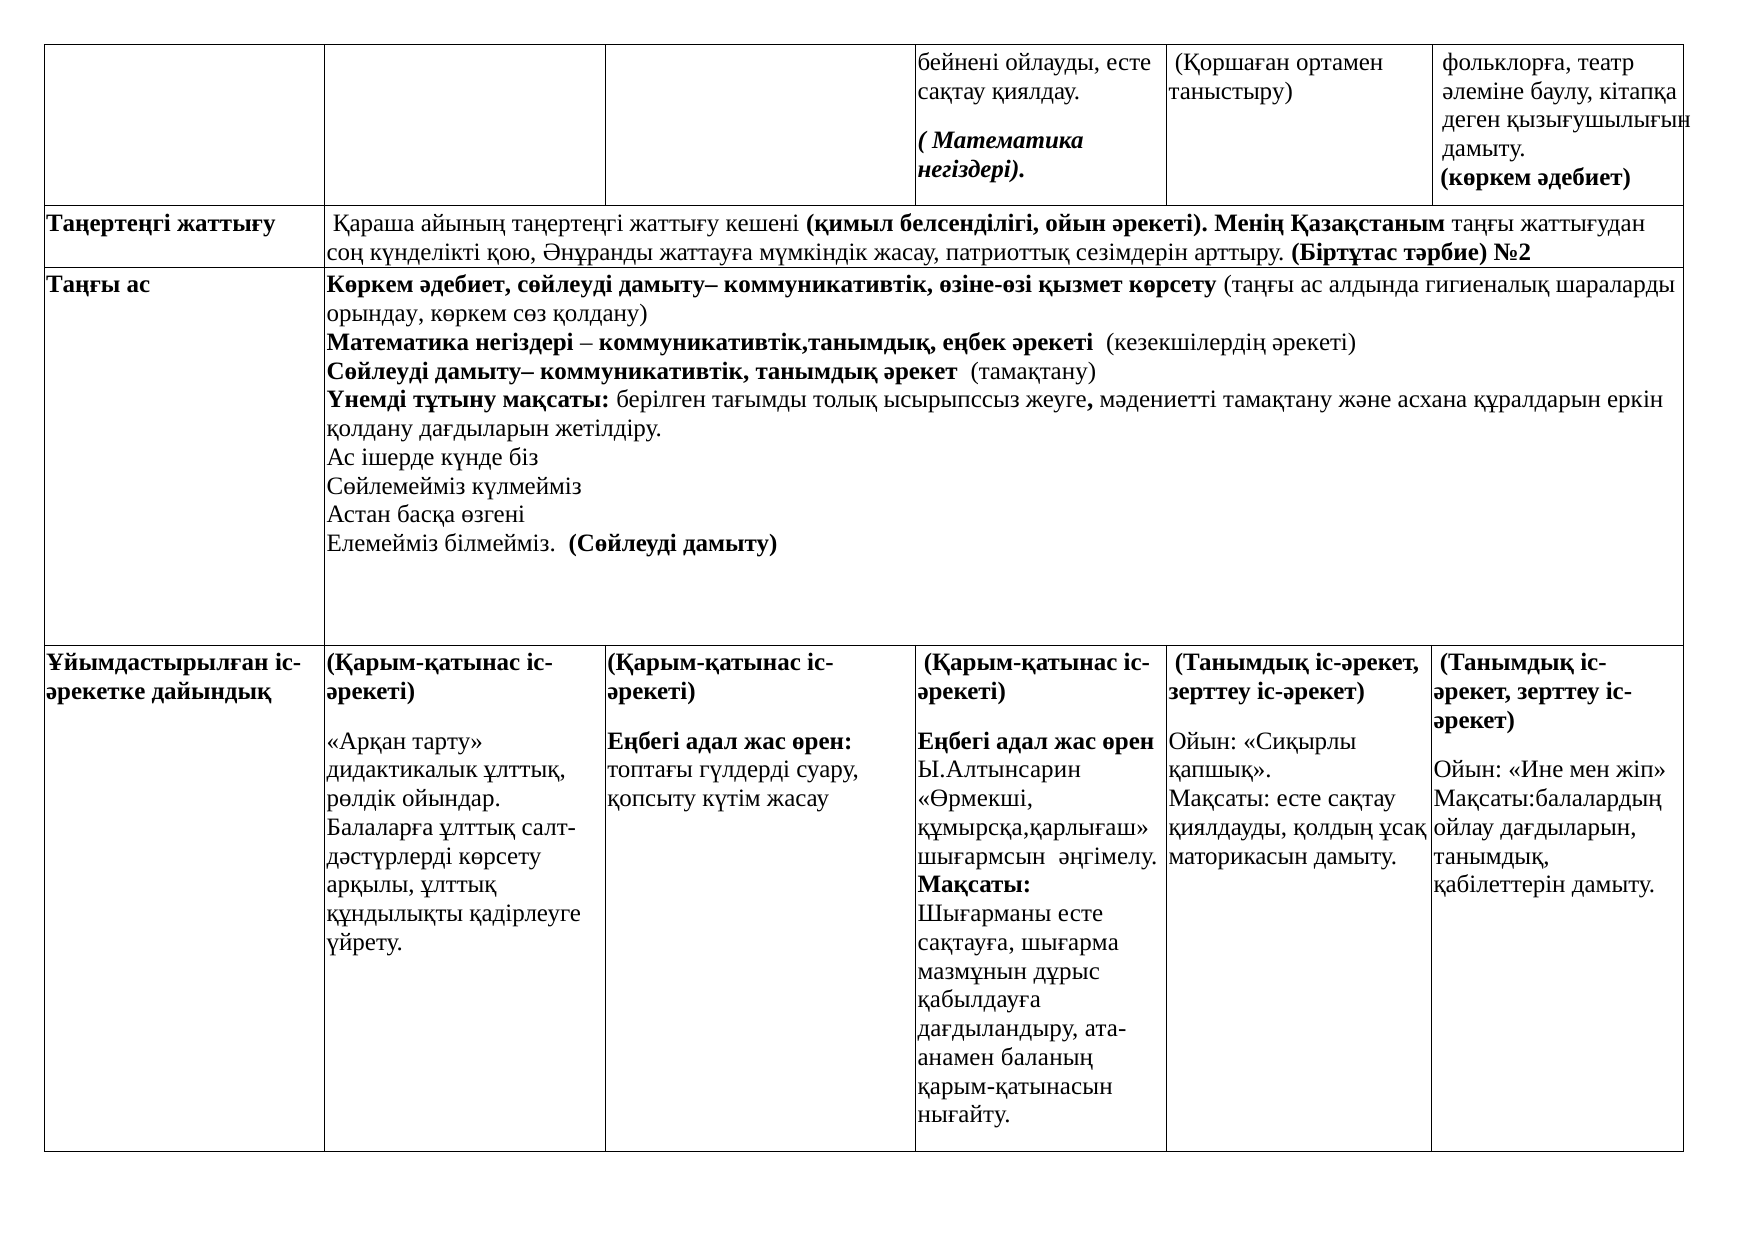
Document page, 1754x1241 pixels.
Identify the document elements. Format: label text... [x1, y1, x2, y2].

table_cell (Қарым-қатынас іс-әрекеті) Еңбегі адал жас өрен: топтағы гүлдерді суару, қопсыту күтім жасау [606, 646, 915, 1151]
table_cell (Қарым-қатынас іс-әрекеті) «Арқан тарту» дидактикалык ұлттық, рөлдік ойындар. Балаларға ұлттық салт-дәстүрлерді көрсету арқылы, ұлттық құндылықты қадірлеуге үйрету. [325, 646, 605, 1151]
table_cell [325, 45, 605, 205]
table_cell (Танымдық іс-әрекет, зерттеу іс-әрекет) Ойын: «Сиқырлы қапшық». Мақсаты: есте сақтау қиялдауды, қолдың ұсақ маторикасын дамыту. [1167, 646, 1431, 1151]
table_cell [45, 45, 324, 205]
table_cell Таңертеңгі жаттығу [45, 206, 324, 267]
table_cell (Қарым-қатынас іс-әрекеті) Еңбегі адал жас өрен Ы.Алтынсарин «Өрмекші, құмырсқа,қарлығаш» шығармсын әңгімелу. Мақсаты: Шығарманы есте сақтауға, шығарма мазмұнын дұрыс қабылдауға дағдыландыру, ата-анамен баланың қарым-қатынасын нығайту. [916, 646, 1166, 1151]
table_cell Таңғы ас [45, 268, 324, 645]
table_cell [916, 45, 1166, 205]
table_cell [606, 45, 915, 205]
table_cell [1167, 45, 1432, 205]
table_cell Ұйымдастырылған іс-әрекетке дайындық [45, 646, 324, 1151]
table_cell Көркем әдебиет, сөйлеуді дамыту– коммуникативтік, өзіне-өзі қызмет көрсету (таңғы ас алдында гигиеналық шараларды орындау, көркем сөз қолдану) Математика негіздері – коммуникативтік,танымдық, еңбек әрекеті (кезекшілердің әрекеті) Сөйлеуді дамыту– коммуникативтік, танымдық әрекет (тамақтану) Үнемді тұтыну мақсаты: берілген тағымды толық ысырыпссыз жеуге, мәдениетті тамақтану және асхана құралдарын еркін қолдану дағдыларын жетілдіру. Ас ішерде күнде біз Сөйлемейміз күлмейміз Астан басқа өзгені Елемейміз білмейміз. (Сөйлеуді дамыту) [325, 268, 1683, 645]
table_cell Қараша айының таңертеңгі жаттығу кешені (қимыл белсенділігі, ойын әрекеті). Менің Қазақстаным таңғы жаттығудан соң күнделікті қою, Әнұранды жаттауға мүмкіндік жасау, патриоттық сезімдерін арттыру. (Біртұтас тәрбие) №2 [325, 206, 1683, 267]
table_cell (Танымдық іс-әрекет, зерттеу іс-әрекет) Ойын: «Ине мен жіп» Мақсаты:балалардың ойлау дағдыларын, танымдық, қабілеттерін дамыту. [1432, 646, 1683, 1151]
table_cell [1433, 45, 1683, 205]
